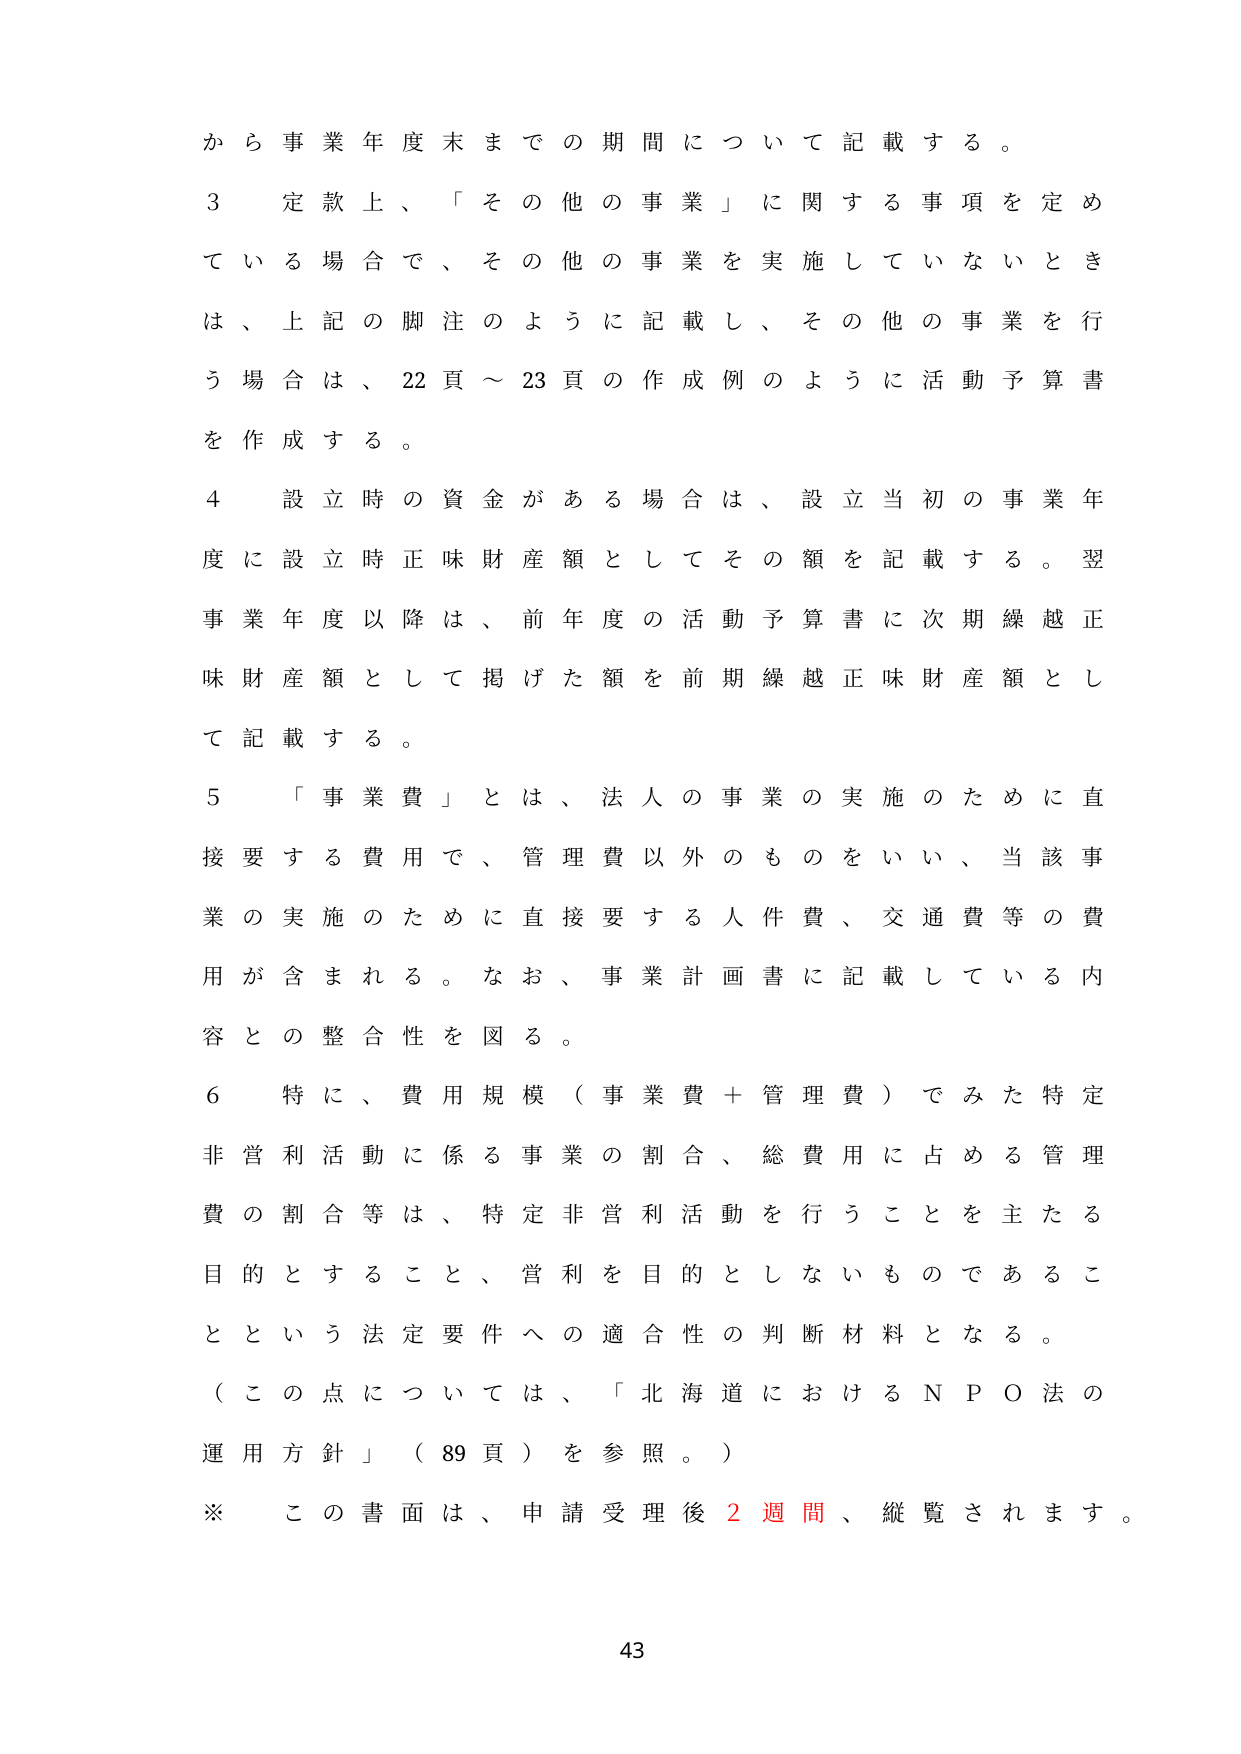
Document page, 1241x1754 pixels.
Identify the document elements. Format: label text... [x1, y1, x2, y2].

text ５ 「事業費」とは、法人の事業の実施のために直接要する費用で、管理費以外のものをいい、当該事業の実施のために直接要する人件費、交通費等の費用が含まれる。なお、事業計画書に記載している内容との整合性を図る。 [122, 767, 1142, 1064]
text ３ 定款上、「その他の事業」に関する事項を定めている場合で、その他の事業を実施していないときは、上記の脚注のように記載し、その他の事業を行う場合は、22頁～23頁の作成例のように活動予算書を作成する。 [122, 171, 1142, 469]
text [122, 1482, 1142, 1541]
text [122, 111, 1142, 171]
text ６ 特に、費用規模（事業費＋管理費）でみた特定非営利活動に係る事業の割合、総費用に占める管理費の割合等は、特定非営利活動を行うことを主たる目的とすること、営利を目的としないものであることという法定要件への適合性の判断材料となる。（この点については、「北海道におけるＮＰＯ法の運用方針」（89頁）を参照。） [122, 1064, 1142, 1482]
text ４ 設立時の資金がある場合は、設立当初の事業年度に設立時正味財産額としてその額を記載する。翌事業年度以降は、前年度の活動予算書に次期繰越正味財産額として掲げた額を前期繰越正味財産額として記載する。 [122, 469, 1142, 767]
